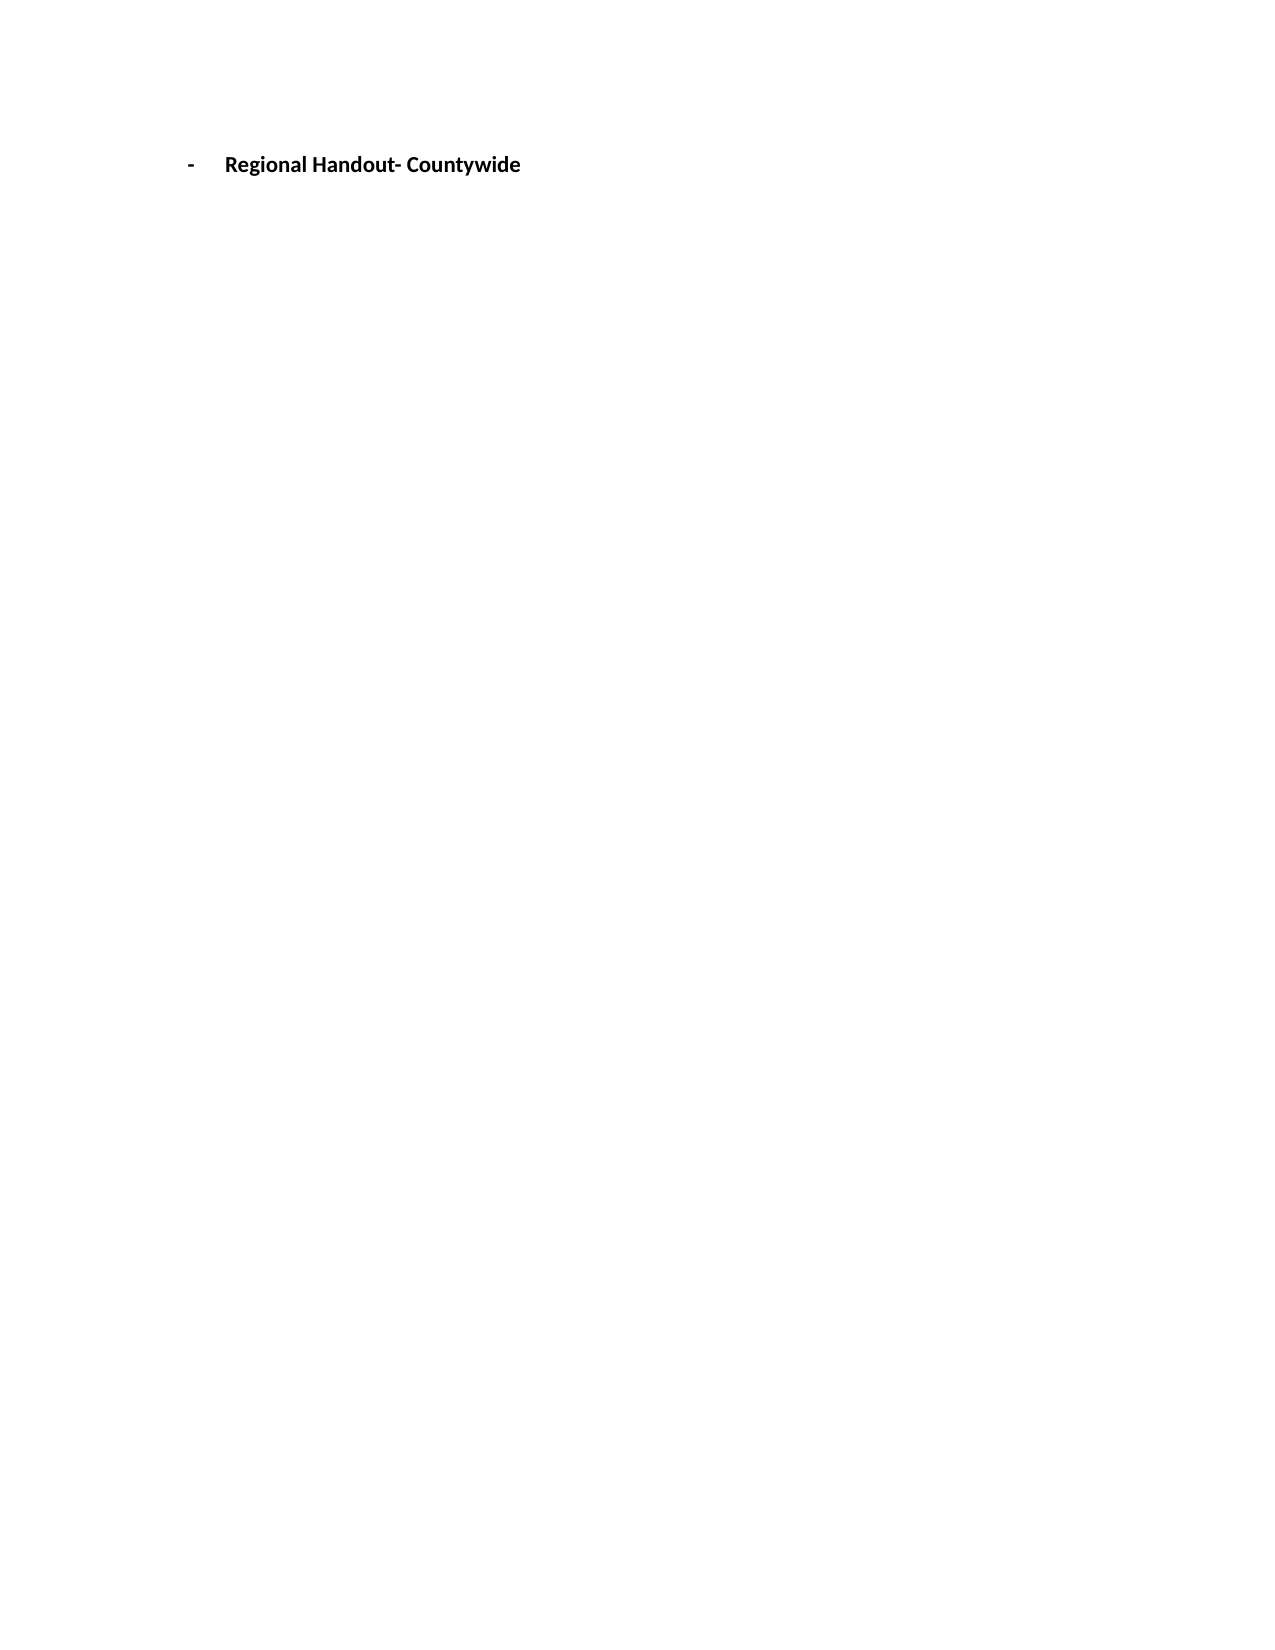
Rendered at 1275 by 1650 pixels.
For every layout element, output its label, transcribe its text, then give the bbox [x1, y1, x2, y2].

list Regional Handout- Countywide [187, 150, 1125, 178]
